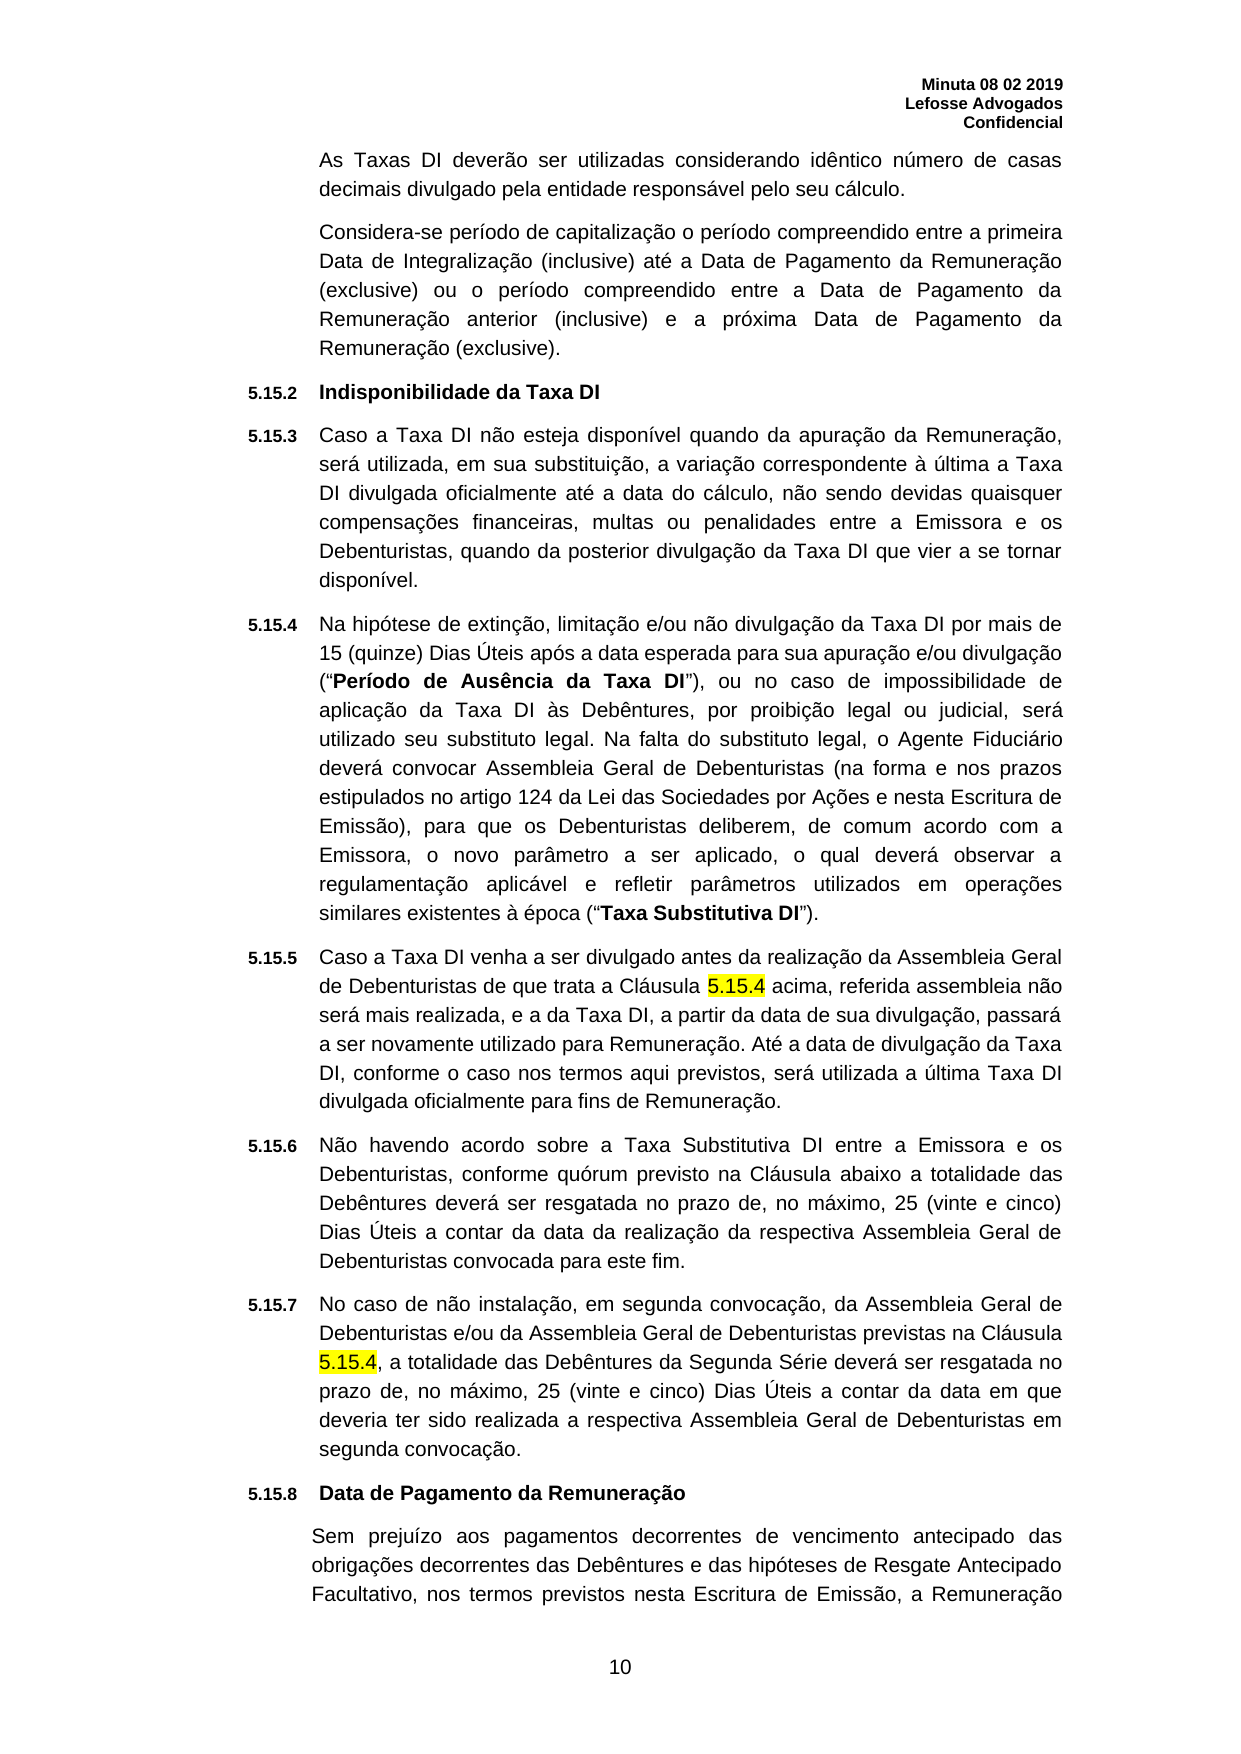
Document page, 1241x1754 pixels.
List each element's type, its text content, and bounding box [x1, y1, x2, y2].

text Caso a Taxa DI venha a ser divulgado antes da realização da Assembleia Geral de Debenturistas de que trata a Cláusula 5.15.4 acima, referida assembleia não será mais realizada, e a da Taxa DI, a partir da data de sua divulgação, passará a ser novamente utilizado para Remuneração. Até a data de divulgação da Taxa DI, conforme o caso nos termos aqui previstos, será utilizada a última Taxa DI divulgada oficialmente para fins de Remuneração. [248, 944, 1063, 1113]
text Data de Pagamento da Remuneração [248, 1481, 1063, 1504]
text No caso de não instalação, em segunda convocação, da Assembleia Geral de Debenturistas e/ou da Assembleia Geral de Debenturistas previstas na Cláusula 5.15.4, a totalidade das Debêntures da Segunda Série deverá ser resgatada no prazo de, no máximo, 25 (vinte e cinco) Dias Úteis a contar da data em que deveria ter sido realizada a respectiva Assembleia Geral de Debenturistas em segunda convocação. [248, 1292, 1063, 1461]
text Não havendo acordo sobre a Taxa Substitutiva DI entre a Emissora e os Debenturistas, conforme quórum previsto na Cláusula 10.10 abaixo a totalidade das Debêntures deverá ser resgatada no prazo de, no máximo, 25 (vinte e cinco) Dias Úteis a contar da data da realização da respectiva Assembleia Geral de Debenturistas convocada para este fim. [248, 1133, 1063, 1273]
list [311, 1524, 1063, 1606]
subtitle As Taxas DI deverão ser utilizadas considerando idêntico número de casas decimais divulgado pela entidade responsável pelo seu cálculo. [319, 148, 1063, 201]
subtitle Considera-se período de capitalização o período compreendido entre a primeira Data de Integralização (inclusive) até a Data de Pagamento da Remuneração (exclusive) ou o período compreendido entre a Data de Pagamento da Remuneração anterior (inclusive) e a próxima Data de Pagamento da Remuneração (exclusive). [319, 220, 1063, 360]
text Caso a Taxa DI não esteja disponível quando da apuração da Remuneração, será utilizada, em sua substituição, a variação correspondente à última a Taxa DI divulgada oficialmente até a data do cálculo, não sendo devidas quaisquer compensações financeiras, multas ou penalidades entre a Emissora e os Debenturistas, quando da posterior divulgação da Taxa DI que vier a se tornar disponível. [248, 423, 1063, 592]
text Na hipótese de extinção, limitação e/ou não divulgação da Taxa DI por mais de 15 (quinze) Dias Úteis após a data esperada para sua apuração e/ou divulgação (“Período de Ausência da Taxa DI”), ou no caso de impossibilidade de aplicação da Taxa DI às Debêntures, por proibição legal ou judicial, será utilizado seu substituto legal. Na falta do substituto legal, o Agente Fiduciário deverá convocar Assembleia Geral de Debenturistas (na forma e nos prazos estipulados no artigo 124 da Lei das Sociedades por Ações e nesta Escritura de Emissão), para que os Debenturistas deliberem, de comum acordo com a Emissora, o novo parâmetro a ser aplicado, o qual deverá observar a regulamentação aplicável e refletir parâmetros utilizados em operações similares existentes à época (“Taxa Substitutiva DI”). [248, 611, 1063, 925]
text Indisponibilidade da Taxa DI [248, 379, 1063, 403]
